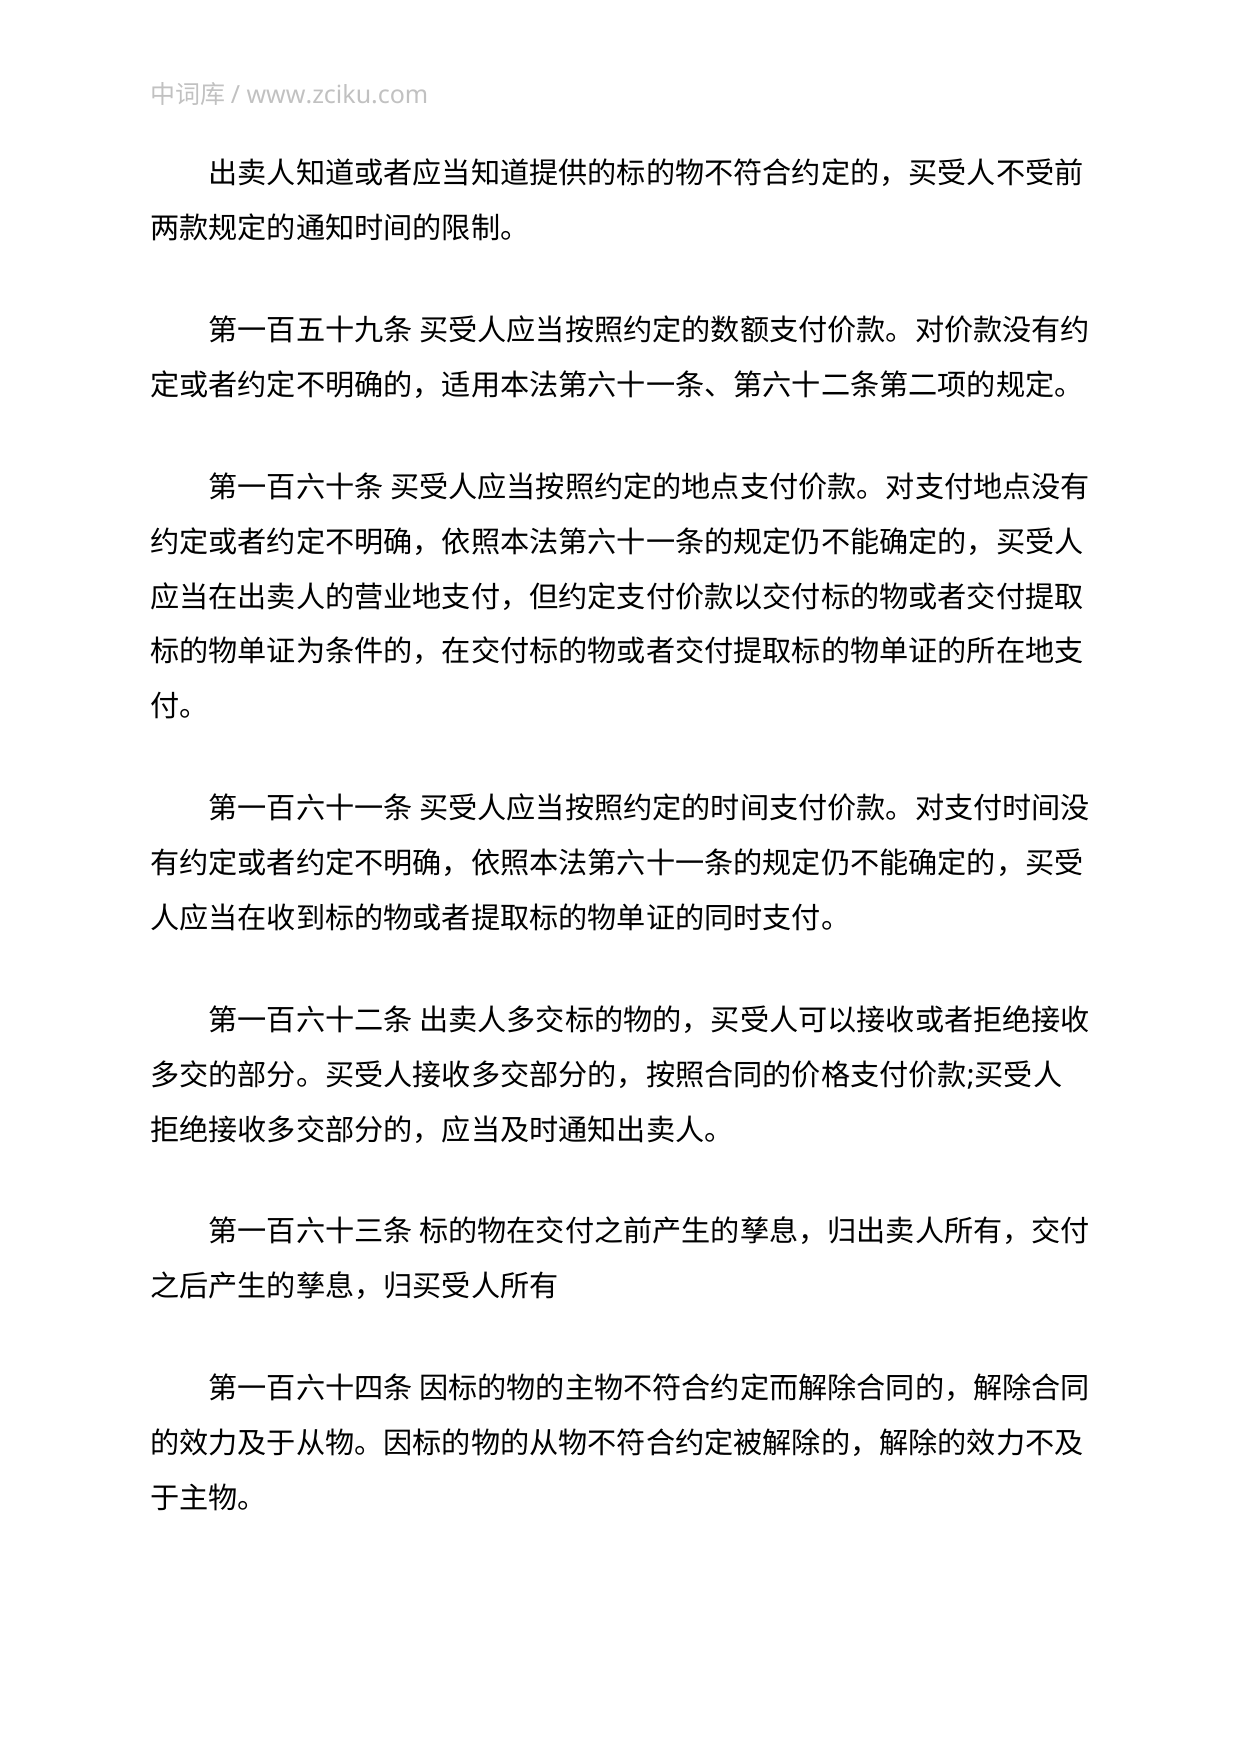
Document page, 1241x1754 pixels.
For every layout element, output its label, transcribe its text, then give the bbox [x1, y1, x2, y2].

text 第一百六十三条 标的物在交付之前产生的孳息，归出卖人所有，交付之后产生的孳息，归买受人所有 [150, 1208, 1090, 1305]
text 第一百六十条 买受人应当按照约定的地点支付价款。对支付地点没有约定或者约定不明确，依照本法第六十一条的规定仍不能确定的，买受人应当在出卖人的营业地支付，但约定支付价款以交付标的物或者交付提取标的物单证为条件的，在交付标的物或者交付提取标的物单证的所在地支付。 [150, 463, 1090, 725]
text 第一百六十二条 出卖人多交标的物的，买受人可以接收或者拒绝接收多交的部分。买受人接收多交部分的，按照合同的价格支付价款;买受人拒绝接收多交部分的，应当及时通知出卖人。 [150, 996, 1090, 1148]
text 出卖人知道或者应当知道提供的标的物不符合约定的，买受人不受前两款规定的通知时间的限制。 [150, 150, 1090, 247]
text 第一百五十九条 买受人应当按照约定的数额支付价款。对价款没有约定或者约定不明确的，适用本法第六十一条、第六十二条第二项的规定。 [150, 307, 1090, 404]
text 第一百六十一条 买受人应当按照约定的时间支付价款。对支付时间没有约定或者约定不明确，依照本法第六十一条的规定仍不能确定的，买受人应当在收到标的物或者提取标的物单证的同时支付。 [150, 785, 1090, 937]
text 第一百六十四条 因标的物的主物不符合约定而解除合同的，解除合同的效力及于从物。因标的物的从物不符合约定被解除的，解除的效力不及于主物。 [150, 1364, 1090, 1517]
